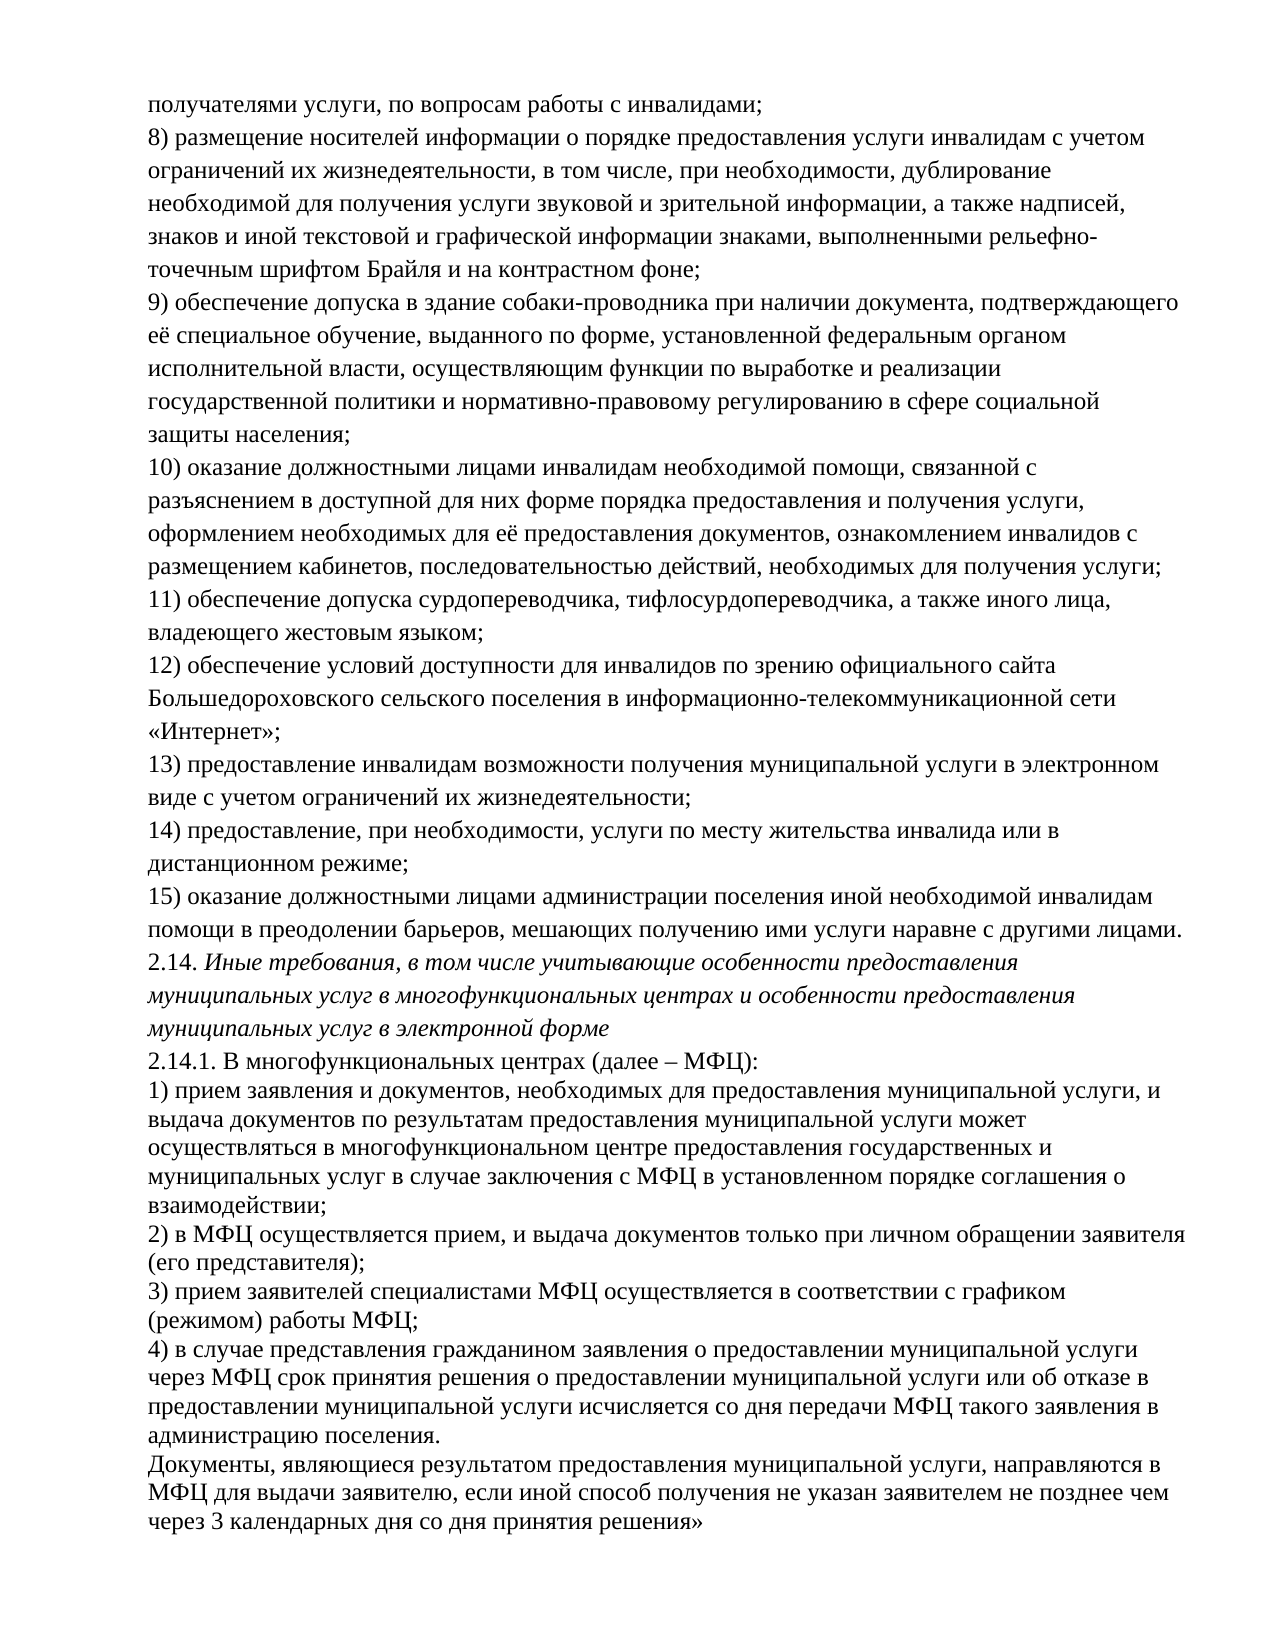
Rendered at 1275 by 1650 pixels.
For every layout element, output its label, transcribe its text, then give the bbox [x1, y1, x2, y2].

text 9) обеспечение допуска в здание собаки-проводника при наличии документа, подтверждающего её специальное обучение, выданного по форме, установленной федеральным органом исполнительной власти, осуществляющим функции по выработке и реализации государственной политики и нормативно-правовому регулированию в сфере социальной защиты населения; [148, 287, 1186, 448]
text 11) обеспечение допуска сурдопереводчика, тифлосурдопереводчика, а также иного лица, владеющего жестовым языком; [148, 584, 1186, 646]
text 4) в случае представления гражданином заявления о предоставлении муниципальной услуги через МФЦ срок принятия решения о предоставлении муниципальной услуги или об отказе в предоставлении муниципальной услуги исчисляется со дня передачи МФЦ такого заявления в администрацию поселения. [148, 1334, 1186, 1449]
text 13) предоставление инвалидам возможности получения муниципальной услуги в электронном виде с учетом ограничений их жизнедеятельности; [148, 749, 1186, 811]
text 2) в МФЦ осуществляется прием, и выдача документов только при личном обращении заявителя (его представителя); [148, 1219, 1186, 1276]
text 2.14.1. В многофункциональных центрах (далее – МФЦ): [148, 1046, 1186, 1075]
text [148, 89, 1186, 117]
text 1) прием заявления и документов, необходимых для предоставления муниципальной услуги, и выдача документов по результатам предоставления муниципальной услуги может осуществляться в многофункциональном центре предоставления государственных и муниципальных услуг в случае заключения с МФЦ в установленном порядке соглашения о взаимодействии; [148, 1075, 1186, 1219]
text Документы, являющиеся результатом предоставления муниципальной услуги, направляются в МФЦ для выдачи заявителю, если иной способ получения не указан заявителем не позднее чем через 3 календарных дня со дня принятия решения» [148, 1449, 1186, 1535]
text 14) предоставление, при необходимости, услуги по месту жительства инвалида или в дистанционном режиме; [148, 815, 1186, 877]
text 3) прием заявителей специалистами МФЦ осуществляется в соответствии с графиком (режимом) работы МФЦ; [148, 1276, 1186, 1334]
text 10) оказание должностными лицами инвалидам необходимой помощи, связанной с разъяснением в доступной для них форме порядка предоставления и получения услуги, оформлением необходимых для её предоставления документов, ознакомлением инвалидов с размещением кабинетов, последовательностью действий, необходимых для получения услуги; [148, 452, 1186, 580]
text 2.14. Иные требования, в том числе учитывающие особенности предоставления муниципальных услуг в многофункциональных центрах и особенности предоставления муниципальных услуг в электронной форме [148, 947, 1186, 1042]
text 12) обеспечение условий доступности для инвалидов по зрению официального сайта Большедороховского сельского поселения в информационно-телекоммуникационной сети «Интернет»; [148, 650, 1186, 745]
text 15) оказание должностными лицами администрации поселения иной необходимой инвалидам помощи в преодолении барьеров, мешающих получению ими услуги наравне с другими лицами. [148, 881, 1186, 943]
text 8) размещение носителей информации о порядке предоставления услуги инвалидам с учетом ограничений их жизнедеятельности, в том числе, при необходимости, дублирование необходимой для получения услуги звуковой и зрительной информации, а также надписей, знаков и иной текстовой и графической информации знаками, выполненными рельефно-точечным шрифтом Брайля и на контрастном фоне; [148, 122, 1186, 282]
